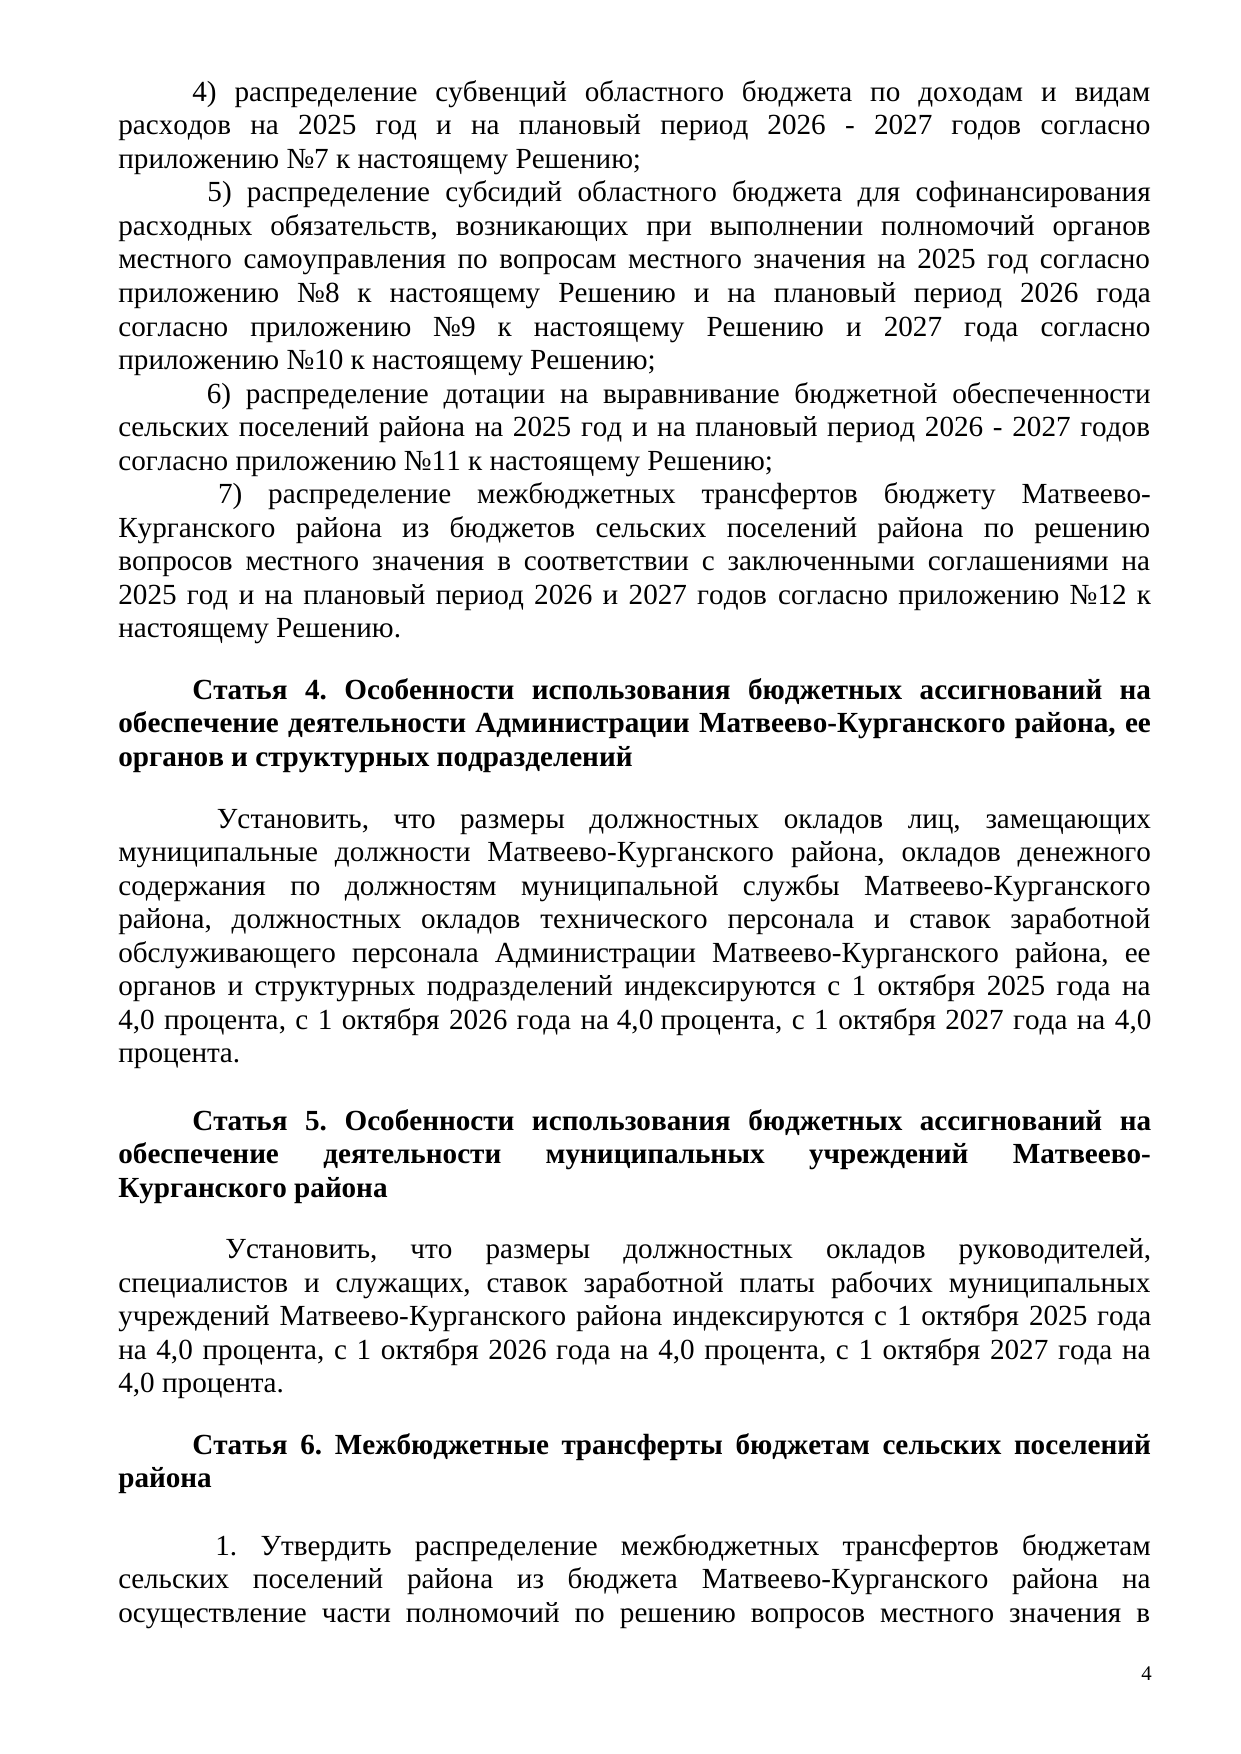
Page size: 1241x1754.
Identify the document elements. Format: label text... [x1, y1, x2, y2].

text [118, 1528, 1152, 1628]
text Статья 6. Межбюджетные трансферты бюджетам сельских поселений района [118, 1427, 1152, 1494]
text Установить, что размеры должностных окладов лиц, замещающих муниципальные должности Матвеево-Курганского района, окладов денежного содержания по должностям муниципальной службы Матвеево-Курганского района, должностных окладов технического персонала и ставок заработной обслуживающего персонала Администрации Матвеево-Курганского района, ее органов и структурных подразделений индексируются с 1 октября 2025 года на 4,0 процента, с 1 октября 2026 года на 4,0 процента, с 1 октября 2027 года на 4,0 процента. [118, 801, 1152, 1069]
text 4) распределение субвенций областного бюджета по доходам и видам расходов на 2025 год и на плановый период 2026 - 2027 годов согласно приложению №7 к настоящему Решению; [118, 74, 1152, 174]
text Установить, что размеры должностных окладов руководителей, специалистов и служащих, ставок заработной платы рабочих муниципальных учреждений Матвеево-Курганского района индексируются с 1 октября 2025 года на 4,0 процента, с 1 октября 2026 года на 4,0 процента, с 1 октября 2027 года на 4,0 процента. [118, 1231, 1152, 1399]
text 7) распределение межбюджетных трансфертов бюджету Матвеево-Курганского района из бюджетов сельских поселений района по решению вопросов местного значения в соответствии с заключенными соглашениями на 2025 год и на плановый период 2026 и 2027 годов согласно приложению №12 к настоящему Решению. [118, 476, 1152, 644]
text 6) распределение дотации на выравнивание бюджетной обеспеченности сельских поселений района на 2025 год и на плановый период 2026 - 2027 годов согласно приложению №11 к настоящему Решению; [118, 376, 1152, 476]
text Статья 4. Особенности использования бюджетных ассигнований на обеспечение деятельности Администрации Матвеево-Курганского района, ее органов и структурных подразделений [118, 672, 1152, 773]
text 5) распределение субсидий областного бюджета для софинансирования расходных обязательств, возникающих при выполнении полномочий органов местного самоуправления по вопросам местного значения на 2025 год согласно приложению №8 к настоящему Решению и на плановый период 2026 года согласно приложению №9 к настоящему Решению и 2027 года согласно приложению №10 к настоящему Решению; [118, 174, 1152, 376]
text Статья 5. Особенности использования бюджетных ассигнований на обеспечение деятельности муниципальных учреждений Матвеево-Курганского района [118, 1103, 1152, 1203]
